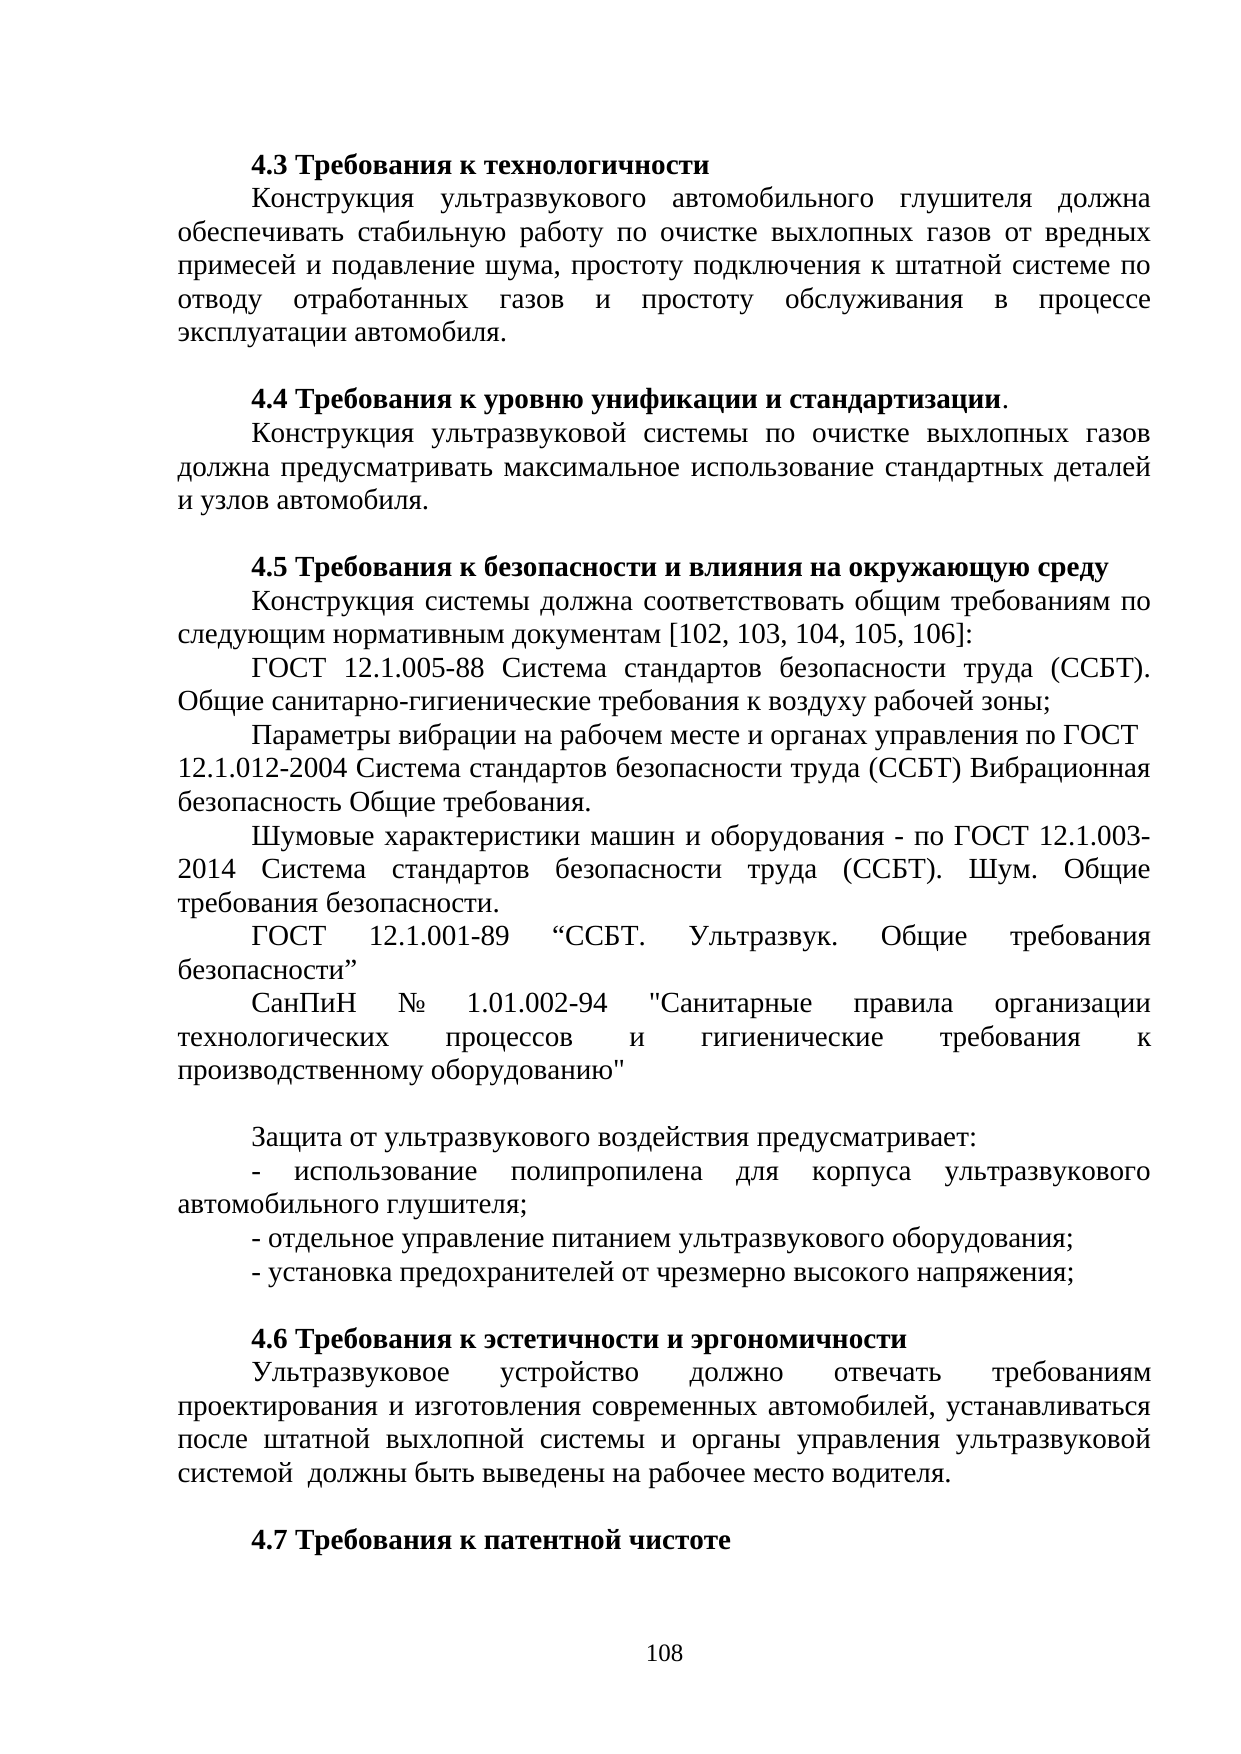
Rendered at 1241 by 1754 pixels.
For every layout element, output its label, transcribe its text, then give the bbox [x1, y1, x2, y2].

text - отдельное управление питанием ультразвукового оборудования; [177, 1220, 1152, 1254]
text Параметры вибрации на рабочем месте и органах управления по ГОСТ [177, 717, 1152, 751]
text Ультразвуковое устройство должно отвечать требованиям проектирования и изготовления современных автомобилей, устанавливаться после штатной выхлопной системы и органы управления ультразвуковой системой должны быть выведены на рабочее место водителя. [177, 1354, 1152, 1488]
text 12.1.012-2004 Система стандартов безопасности труда (ССБТ) Вибрационная безопасность Общие требования. [177, 751, 1152, 818]
text Конструкция ультразвукового автомобильного глушителя должна обеспечивать стабильную работу по очистке выхлопных газов от вредных примесей и подавление шума, простоту подключения к штатной системе по отводу отработанных газов и простоту обслуживания в процессе эксплуатации автомобиля. [177, 180, 1152, 348]
text Шумовые характеристики машин и оборудования - по ГОСТ 12.1.003-2014 Система стандартов безопасности труда (ССБТ). Шум. Общие требования безопасности. [177, 818, 1152, 918]
text 4.6 Требования к эстетичности и эргономичности [177, 1321, 1152, 1354]
text Конструкция ультразвуковой системы по очистке выхлопных газов должна предусматривать максимальное использование стандартных деталей и узлов автомобиля. [177, 415, 1152, 516]
text 4.5 Требования к безопасности и влияния на окружающую среду [177, 549, 1152, 583]
text 4.3 Требования к технологичности [177, 147, 1152, 180]
text 4.7 Требования к патентной чистоте [177, 1522, 1152, 1556]
text Защита от ультразвукового воздействия предусматривает: [177, 1119, 1152, 1153]
text 4.4 Требования к уровню унификации и стандартизации. [177, 382, 1152, 415]
text Конструкция системы должна соответствовать общим требованиям по следующим нормативным документам: [177, 583, 1152, 650]
text СанПиН № 1.01.002-94 "Санитарные правила организации технологических процессов и гигиенические требования к производственному оборудованию" [177, 985, 1152, 1086]
text ГОСТ 12.1.005-88 Система стандартов безопасности труда (ССБТ). Общие санитарно-гигиенические требования к воздуху рабочей зоны; [177, 650, 1152, 717]
text - использование полипропилена для корпуса ультразвукового автомобильного глушителя; [177, 1153, 1152, 1220]
text ГОСТ 12.1.001-89 “ССБТ. Ультразвук. Общие требования безопасности” [177, 918, 1152, 985]
text - установка предохранителей от чрезмерно высокого напряжения; [177, 1254, 1152, 1287]
